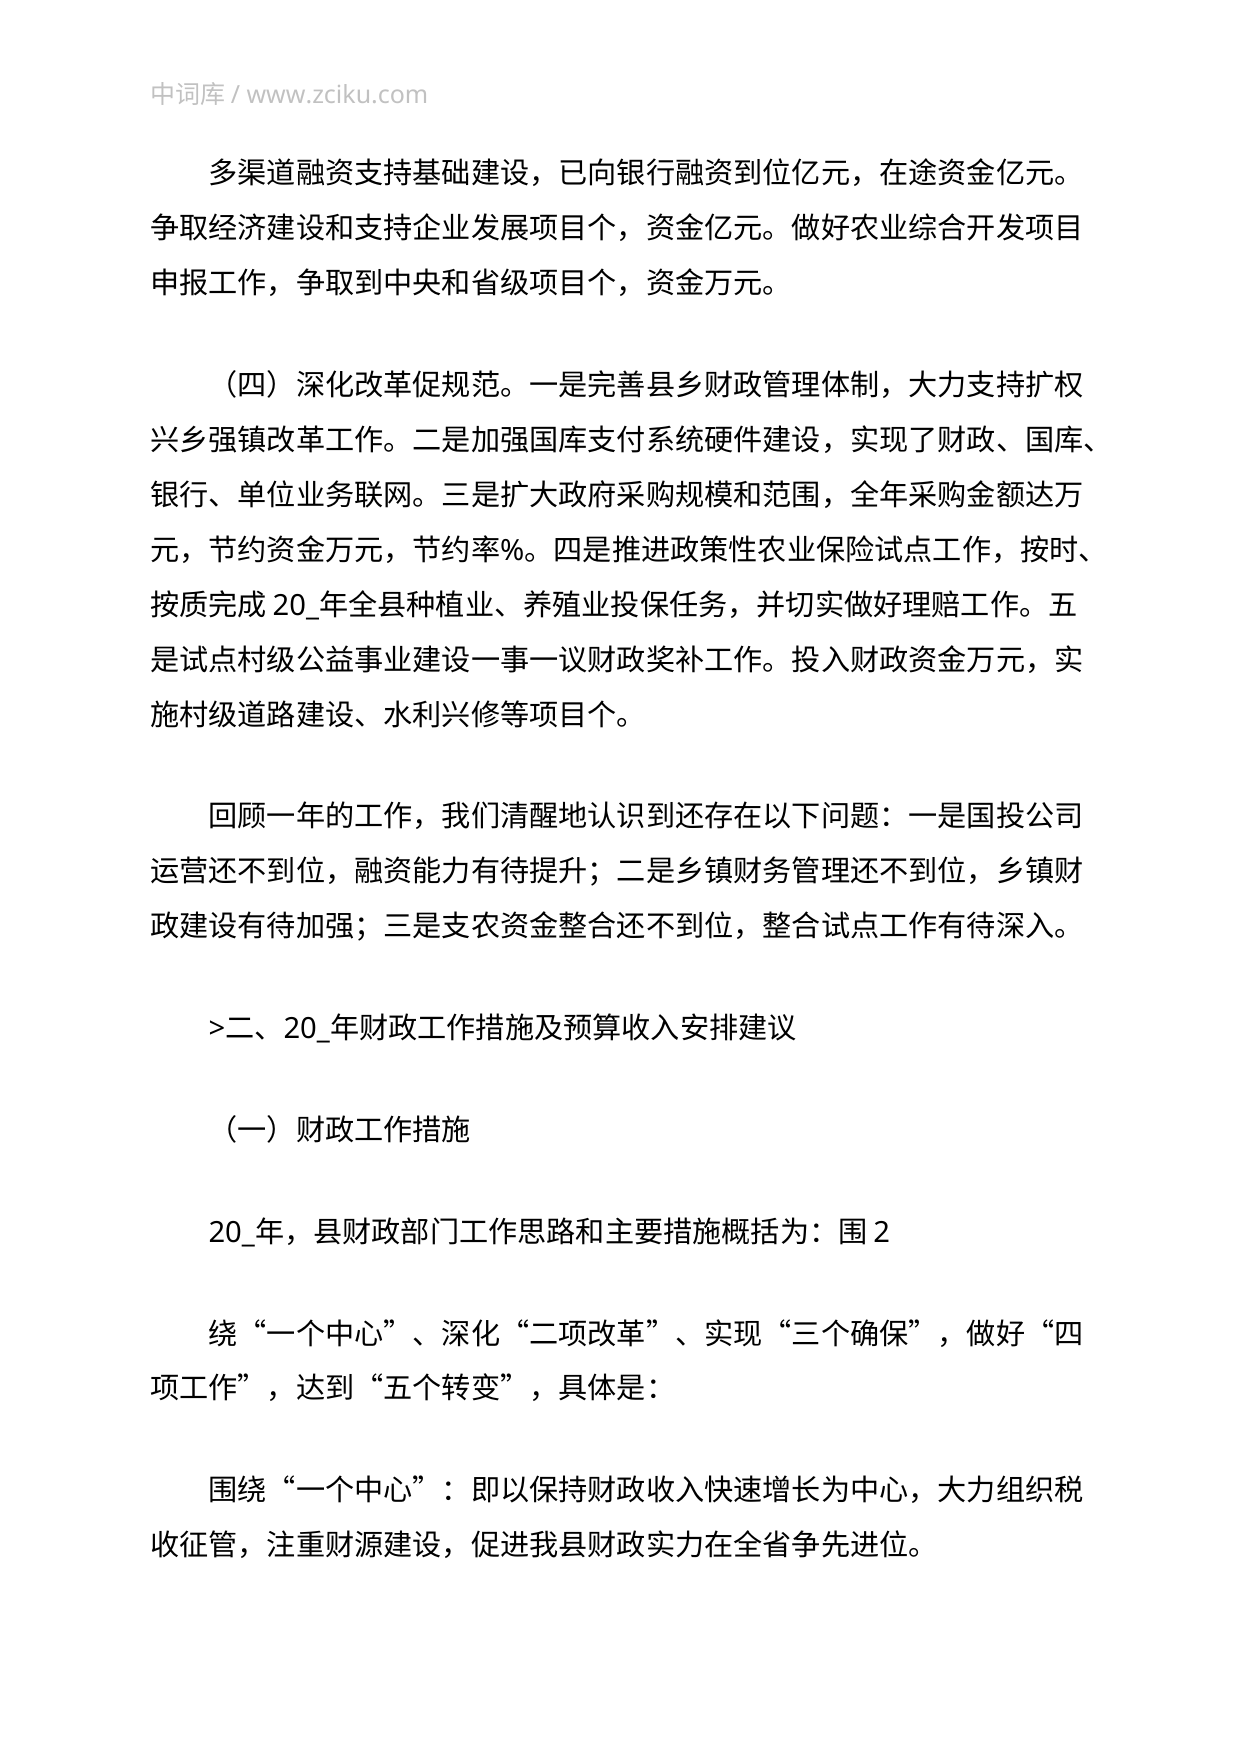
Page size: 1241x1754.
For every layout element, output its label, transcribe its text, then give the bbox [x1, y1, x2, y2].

text 回顾一年的工作，我们清醒地认识到还存在以下问题：一是国投公司运营还不到位，融资能力有待提升；二是乡镇财务管理还不到位，乡镇财政建设有待加强；三是支农资金整合还不到位，整合试点工作有待深入。 [150, 793, 1090, 945]
text >二、20_年财政工作措施及预算收入安排建议 [150, 1004, 1090, 1047]
text 20_年，县财政部门工作思路和主要措施概括为：围2 [150, 1208, 1090, 1251]
text （一）财政工作措施 [150, 1106, 1090, 1149]
text （四）深化改革促规范。一是完善县乡财政管理体制，大力支持扩权兴乡强镇改革工作。二是加强国库支付系统硬件建设，实现了财政、国库、银行、单位业务联网。三是扩大政府采购规模和范围，全年采购金额达万元，节约资金万元，节约率%。四是推进政策性农业保险试点工作，按时、按质完成20_年全县种植业、养殖业投保任务，并切实做好理赔工作。五是试点村级公益事业建设一事一议财政奖补工作。投入财政资金万元，实施村级道路建设、水利兴修等项目个。 [150, 362, 1090, 733]
text 围绕“一个中心”：即以保持财政收入快速增长为中心，大力组织税收征管，注重财源建设，促进我县财政实力在全省争先进位。 [150, 1467, 1090, 1564]
text 多渠道融资支持基础建设，已向银行融资到位亿元，在途资金亿元。争取经济建设和支持企业发展项目个，资金亿元。做好农业综合开发项目申报工作，争取到中央和省级项目个，资金万元。 [150, 150, 1090, 302]
text 绕“一个中心”、深化“二项改革”、实现“三个确保”，做好“四项工作”，达到“五个转变”，具体是： [150, 1310, 1090, 1407]
